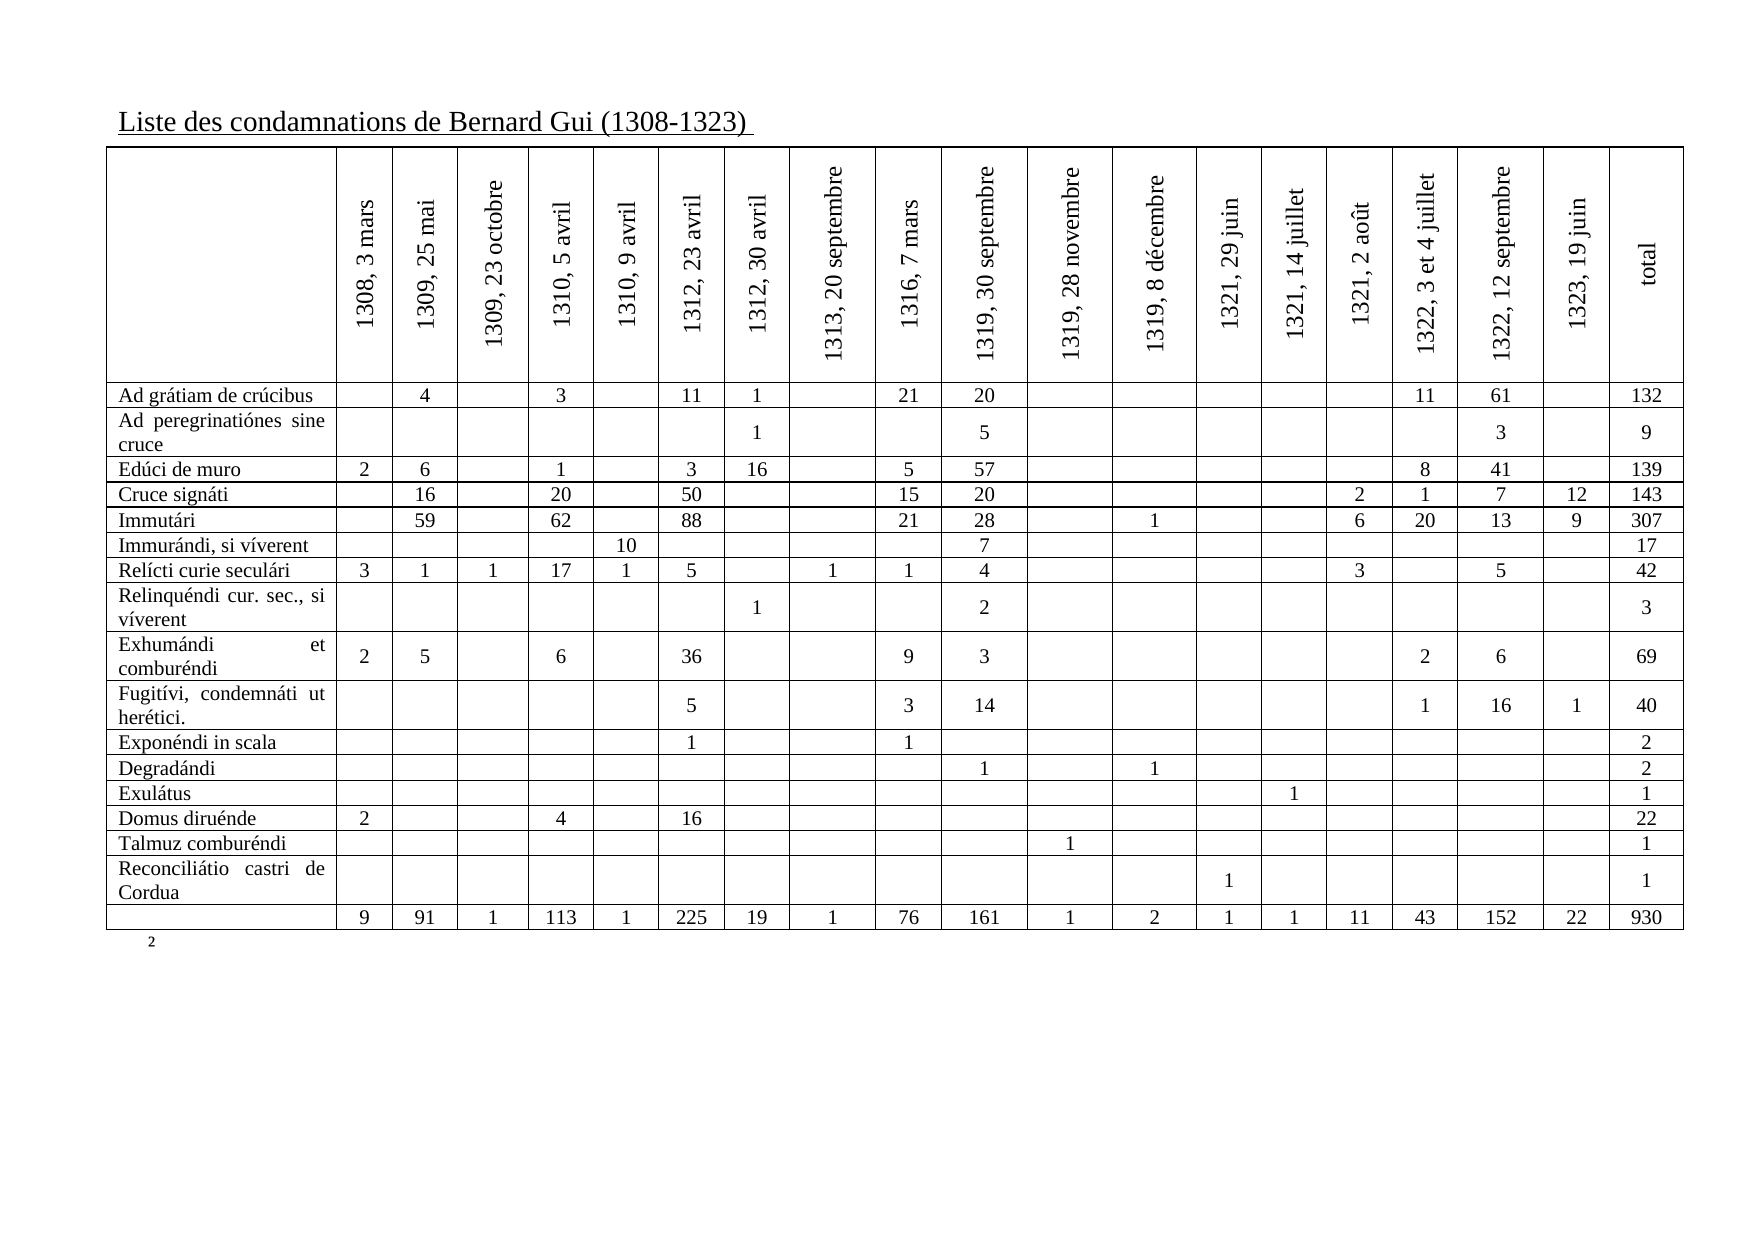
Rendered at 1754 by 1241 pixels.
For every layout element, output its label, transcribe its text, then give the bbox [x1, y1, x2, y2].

table_cell [790, 781, 875, 804]
table_cell 1 [876, 730, 941, 754]
table_cell 3 [337, 558, 392, 582]
table_cell [1327, 755, 1392, 779]
table_cell [1028, 781, 1112, 804]
table_cell [1458, 856, 1543, 904]
table_cell [790, 483, 875, 506]
table_cell [529, 533, 593, 557]
table_cell 2 [337, 806, 392, 830]
table_cell 2 [942, 583, 1027, 631]
table_cell [876, 755, 941, 779]
table_cell 307 [1610, 508, 1683, 532]
table_header 1322, 3 et 4 juillet [1393, 148, 1457, 382]
table_cell [1262, 457, 1326, 481]
table_cell [1262, 558, 1326, 582]
table_cell 5 [659, 681, 724, 729]
table_cell [790, 681, 875, 729]
table_cell [594, 755, 658, 779]
table_cell [1262, 533, 1326, 557]
table_cell 2 [1327, 483, 1392, 506]
table_cell [1393, 583, 1457, 631]
table_cell [659, 856, 724, 904]
table_header 1309, 23 octobre [458, 148, 528, 382]
table_cell [458, 632, 528, 680]
table_cell [1327, 681, 1392, 729]
table_cell 1 [1028, 905, 1112, 929]
table_cell [1197, 483, 1261, 506]
table_cell 19 [725, 905, 789, 929]
table_cell [725, 831, 789, 855]
table_cell 930 [1610, 905, 1683, 929]
table_cell [659, 755, 724, 779]
table_cell [1197, 558, 1261, 582]
table_cell 1 [1197, 856, 1261, 904]
table_cell 1 [876, 558, 941, 582]
table_cell 161 [942, 905, 1027, 929]
table_cell [790, 508, 875, 532]
table_cell 12 [1544, 483, 1609, 506]
table_cell [458, 383, 528, 407]
table_cell [1028, 558, 1112, 582]
table_cell [393, 583, 457, 631]
table_cell 1 [458, 905, 528, 929]
table_cell [1544, 755, 1609, 779]
table_cell [1262, 730, 1326, 754]
table_header 1308, 3 mars [337, 148, 392, 382]
table_cell [594, 483, 658, 506]
table_cell [594, 408, 658, 456]
table_cell [1028, 755, 1112, 779]
table_cell 22 [1610, 806, 1683, 830]
table_cell [942, 831, 1027, 855]
table_cell [1197, 806, 1261, 830]
table_cell [458, 781, 528, 804]
table_cell 3 [876, 681, 941, 729]
table_cell [337, 483, 392, 506]
table_cell [337, 508, 392, 532]
table_cell [1393, 558, 1457, 582]
table_cell 4 [393, 383, 457, 407]
table_cell 1 [1113, 508, 1196, 532]
table_cell [1393, 781, 1457, 804]
table_cell [393, 533, 457, 557]
table_cell [458, 681, 528, 729]
table_cell [1327, 632, 1392, 680]
table_header 1316, 7 mars [876, 148, 941, 382]
table_cell 1 [1028, 831, 1112, 855]
table_cell [1113, 383, 1196, 407]
table_cell [1028, 681, 1112, 729]
table_header [107, 148, 336, 382]
table_cell [594, 583, 658, 631]
table_cell [725, 806, 789, 830]
table_cell [1197, 508, 1261, 532]
table_cell [458, 806, 528, 830]
table_cell [529, 730, 593, 754]
table_cell Exhumándi et comburéndi [107, 632, 336, 680]
table_cell 21 [876, 383, 941, 407]
table_cell [659, 831, 724, 855]
table_cell [942, 781, 1027, 804]
table_cell 1 [1113, 755, 1196, 779]
table_cell 3 [529, 383, 593, 407]
table_cell [790, 583, 875, 631]
table_cell 1 [1197, 905, 1261, 929]
table_cell [1458, 831, 1543, 855]
table_cell [790, 806, 875, 830]
table_cell [1544, 457, 1609, 481]
table_cell 4 [529, 806, 593, 830]
table_cell 1 [790, 558, 875, 582]
table_cell 16 [393, 483, 457, 506]
table_header 1322, 12 septembre [1458, 148, 1543, 382]
table_cell [725, 632, 789, 680]
table_cell [393, 831, 457, 855]
table_cell [1028, 408, 1112, 456]
table_cell [458, 856, 528, 904]
table_cell [107, 905, 336, 929]
table_cell [337, 755, 392, 779]
table_cell [1327, 730, 1392, 754]
table_cell [458, 483, 528, 506]
table_cell [942, 730, 1027, 754]
table_cell [942, 856, 1027, 904]
table_cell [1197, 730, 1261, 754]
table_cell [529, 856, 593, 904]
table_cell 28 [942, 508, 1027, 532]
table_cell Domus diruénde [107, 806, 336, 830]
text ² [118, 930, 1695, 959]
table_cell [529, 755, 593, 779]
table_cell [725, 781, 789, 804]
table_cell 5 [876, 457, 941, 481]
table_cell [1197, 533, 1261, 557]
table_cell Ad peregrinatiónes sine cruce [107, 408, 336, 456]
table_cell [1458, 806, 1543, 830]
table_cell [1197, 781, 1261, 804]
table_cell [1113, 730, 1196, 754]
table_cell [594, 508, 658, 532]
table_cell [1262, 681, 1326, 729]
table_cell [393, 856, 457, 904]
table_cell 1 [1262, 905, 1326, 929]
table_cell [458, 730, 528, 754]
table_cell [529, 681, 593, 729]
table_cell [1393, 831, 1457, 855]
table_cell [1327, 457, 1392, 481]
table_cell [1197, 632, 1261, 680]
table_cell 21 [876, 508, 941, 532]
table_cell 88 [659, 508, 724, 532]
table_cell [1544, 856, 1609, 904]
table_cell [1327, 856, 1392, 904]
table_cell [725, 755, 789, 779]
table_cell [1113, 457, 1196, 481]
table_cell [1262, 632, 1326, 680]
table_cell [594, 632, 658, 680]
table_cell [1028, 806, 1112, 830]
table_header 1312, 23 avril [659, 148, 724, 382]
table_cell 1 [1610, 781, 1683, 804]
table_cell [1197, 755, 1261, 779]
table_cell 1 [1393, 681, 1457, 729]
table_cell 225 [659, 905, 724, 929]
table_cell 69 [1610, 632, 1683, 680]
table_cell [790, 831, 875, 855]
table_cell 132 [1610, 383, 1683, 407]
table_cell Relinquéndi cur. sec., si víverent [107, 583, 336, 631]
table_cell [1393, 806, 1457, 830]
table_cell 139 [1610, 457, 1683, 481]
table_cell [594, 806, 658, 830]
table_cell [1458, 583, 1543, 631]
table_cell 143 [1610, 483, 1683, 506]
table_cell 1 [942, 755, 1027, 779]
table_cell 11 [1327, 905, 1392, 929]
table_cell [725, 730, 789, 754]
table_cell 42 [1610, 558, 1683, 582]
table_cell 152 [1458, 905, 1543, 929]
table_cell 57 [942, 457, 1027, 481]
table_cell [942, 806, 1027, 830]
table_cell [393, 408, 457, 456]
table_cell [1327, 583, 1392, 631]
table_cell 13 [1458, 508, 1543, 532]
table_cell [1544, 806, 1609, 830]
table_header 1310, 5 avril [529, 148, 593, 382]
table_cell Cruce signáti [107, 483, 336, 506]
table_cell 11 [659, 383, 724, 407]
table_cell [337, 730, 392, 754]
table_cell 6 [1458, 632, 1543, 680]
table_cell Fugitívi, condemnáti ut herétici. [107, 681, 336, 729]
table_cell [529, 781, 593, 804]
table_cell 22 [1544, 905, 1609, 929]
table_cell [1262, 483, 1326, 506]
table_cell 20 [529, 483, 593, 506]
table_cell Reconciliátio castri de Cordua [107, 856, 336, 904]
table_cell [1458, 730, 1543, 754]
table_cell [458, 457, 528, 481]
table_cell [1197, 408, 1261, 456]
table_cell [1113, 533, 1196, 557]
table_cell [790, 632, 875, 680]
table_cell [1113, 831, 1196, 855]
subtitle Liste des condamnations de Bernard Gui (1308-1323) [118, 104, 1695, 138]
table_cell 61 [1458, 383, 1543, 407]
table_cell [529, 408, 593, 456]
table_cell 20 [942, 483, 1027, 506]
table_cell [876, 408, 941, 456]
table_cell [458, 831, 528, 855]
table_cell [337, 681, 392, 729]
table_cell 5 [659, 558, 724, 582]
table_cell 40 [1610, 681, 1683, 729]
table_cell Exulátus [107, 781, 336, 804]
table_cell [594, 831, 658, 855]
table_header total [1610, 148, 1683, 382]
table_cell [529, 583, 593, 631]
table_cell Exponéndi in scala [107, 730, 336, 754]
table_cell 7 [1458, 483, 1543, 506]
table_cell 2 [1610, 730, 1683, 754]
table_cell 7 [942, 533, 1027, 557]
table_header 1319, 8 décembre [1113, 148, 1196, 382]
table_cell [725, 533, 789, 557]
table_cell [1113, 856, 1196, 904]
table_cell 2 [1610, 755, 1683, 779]
table_cell [1262, 856, 1326, 904]
table_cell [1262, 408, 1326, 456]
table_header 1323, 19 juin [1544, 148, 1609, 382]
table_cell 6 [393, 457, 457, 481]
table_cell [1458, 781, 1543, 804]
table_cell [790, 533, 875, 557]
table_cell 4 [942, 558, 1027, 582]
table_cell 1 [1262, 781, 1326, 804]
table_cell 15 [876, 483, 941, 506]
table_cell [594, 681, 658, 729]
table_cell 8 [1393, 457, 1457, 481]
table_cell 20 [1393, 508, 1457, 532]
table_cell [725, 483, 789, 506]
table_cell 59 [393, 508, 457, 532]
table_cell 50 [659, 483, 724, 506]
table_cell [458, 408, 528, 456]
table_cell 1 [594, 905, 658, 929]
table_cell [790, 856, 875, 904]
table_cell [876, 583, 941, 631]
table_cell 16 [725, 457, 789, 481]
table_cell [659, 408, 724, 456]
table_cell 16 [659, 806, 724, 830]
table_header 1310, 9 avril [594, 148, 658, 382]
table_cell [337, 533, 392, 557]
table_cell 2 [1393, 632, 1457, 680]
table_cell [393, 781, 457, 804]
table_cell [1197, 457, 1261, 481]
table_cell 1 [1610, 831, 1683, 855]
table_cell 41 [1458, 457, 1543, 481]
table_cell [1544, 383, 1609, 407]
table_cell [790, 457, 875, 481]
table_header 1313, 20 septembre [790, 148, 875, 382]
table_cell 3 [1610, 583, 1683, 631]
table_cell [1028, 730, 1112, 754]
table_cell 1 [725, 408, 789, 456]
table_cell [1327, 408, 1392, 456]
table_cell [1393, 408, 1457, 456]
table_cell [1458, 533, 1543, 557]
table_cell [876, 533, 941, 557]
table_cell [1544, 533, 1609, 557]
table_cell [1544, 831, 1609, 855]
table_cell [1458, 755, 1543, 779]
table_cell [1393, 755, 1457, 779]
table_cell [1544, 408, 1609, 456]
table_cell 10 [594, 533, 658, 557]
table_cell [529, 831, 593, 855]
table_cell [876, 831, 941, 855]
table_cell [1113, 408, 1196, 456]
table_cell [1028, 483, 1112, 506]
table_cell [725, 681, 789, 729]
table_header 1312, 30 avril [725, 148, 789, 382]
table_cell 1 [725, 383, 789, 407]
table_cell [1028, 856, 1112, 904]
table_cell [337, 831, 392, 855]
table_cell [1262, 755, 1326, 779]
table_cell Ad grátiam de crúcibus [107, 383, 336, 407]
table_cell [725, 558, 789, 582]
table_cell [1113, 681, 1196, 729]
table_cell [1197, 681, 1261, 729]
table_cell [1197, 831, 1261, 855]
table_cell [1327, 383, 1392, 407]
table_cell 9 [1610, 408, 1683, 456]
table_cell [1544, 781, 1609, 804]
table_cell [876, 806, 941, 830]
table_cell 2 [337, 632, 392, 680]
table_cell 62 [529, 508, 593, 532]
table_cell Edúci de muro [107, 457, 336, 481]
table_cell [458, 583, 528, 631]
table_cell [1113, 781, 1196, 804]
table_cell 3 [659, 457, 724, 481]
table_cell [790, 383, 875, 407]
table_cell 6 [529, 632, 593, 680]
table_cell 14 [942, 681, 1027, 729]
table_cell [1262, 508, 1326, 532]
table_cell [1113, 806, 1196, 830]
table_cell [337, 583, 392, 631]
table_cell 17 [1610, 533, 1683, 557]
table_cell [1197, 583, 1261, 631]
table_cell [659, 781, 724, 804]
table_cell [1393, 856, 1457, 904]
table_cell [1028, 583, 1112, 631]
table_header 1321, 29 juin [1197, 148, 1261, 382]
table_cell [594, 457, 658, 481]
table_cell [1262, 583, 1326, 631]
table_cell [458, 508, 528, 532]
table_cell [1544, 583, 1609, 631]
table_cell 1 [659, 730, 724, 754]
table_cell 1 [1393, 483, 1457, 506]
table_cell [1113, 632, 1196, 680]
table_cell 1 [529, 457, 593, 481]
table_cell [1327, 831, 1392, 855]
table_cell [337, 781, 392, 804]
table_cell [1544, 632, 1609, 680]
table_cell [876, 856, 941, 904]
table_cell 2 [1113, 905, 1196, 929]
table_cell [594, 383, 658, 407]
table_cell [1262, 831, 1326, 855]
table_cell [790, 730, 875, 754]
table_cell [725, 856, 789, 904]
table_cell 5 [1458, 558, 1543, 582]
table_cell 16 [1458, 681, 1543, 729]
table_cell [594, 781, 658, 804]
table_cell [393, 681, 457, 729]
table_cell Degradándi [107, 755, 336, 779]
table_cell [594, 856, 658, 904]
table_cell [393, 806, 457, 830]
table_cell 1 [393, 558, 457, 582]
table_header 1309, 25 mai [393, 148, 457, 382]
table_cell 9 [876, 632, 941, 680]
table_cell 36 [659, 632, 724, 680]
table_cell 6 [1327, 508, 1392, 532]
table_cell [876, 781, 941, 804]
table_cell 3 [942, 632, 1027, 680]
table_cell [1262, 806, 1326, 830]
table_cell [1028, 533, 1112, 557]
table_cell [337, 408, 392, 456]
table_cell [1262, 383, 1326, 407]
table_cell [337, 856, 392, 904]
table_cell 113 [529, 905, 593, 929]
table_cell [1113, 558, 1196, 582]
table_cell Talmuz comburéndi [107, 831, 336, 855]
table_cell [1393, 533, 1457, 557]
table_cell Relícti curie seculári [107, 558, 336, 582]
table_cell 11 [1393, 383, 1457, 407]
table_header 1321, 14 juillet [1262, 148, 1326, 382]
table_cell 1 [725, 583, 789, 631]
table_cell [790, 755, 875, 779]
table_cell [1327, 806, 1392, 830]
table_cell 9 [337, 905, 392, 929]
table_header 1319, 30 septembre [942, 148, 1027, 382]
table_cell [1028, 508, 1112, 532]
table_cell Immurándi, si víverent [107, 533, 336, 557]
table_cell 1 [790, 905, 875, 929]
table_cell [659, 533, 724, 557]
table_cell [393, 730, 457, 754]
table_cell 43 [1393, 905, 1457, 929]
table_cell 1 [1610, 856, 1683, 904]
table_cell [1327, 781, 1392, 804]
table_cell 3 [1327, 558, 1392, 582]
table_cell 76 [876, 905, 941, 929]
table_cell 17 [529, 558, 593, 582]
table_cell 5 [942, 408, 1027, 456]
table_cell [1544, 558, 1609, 582]
table_cell [337, 383, 392, 407]
table_cell [1113, 483, 1196, 506]
table_cell [659, 583, 724, 631]
table_cell [393, 755, 457, 779]
table_cell [790, 408, 875, 456]
table_cell [1197, 383, 1261, 407]
table_cell 91 [393, 905, 457, 929]
table_cell Immutári [107, 508, 336, 532]
table_cell [594, 730, 658, 754]
table_cell [1327, 533, 1392, 557]
table_cell [1028, 457, 1112, 481]
table_cell 20 [942, 383, 1027, 407]
table_cell [458, 533, 528, 557]
table_cell [1544, 730, 1609, 754]
table_cell 9 [1544, 508, 1609, 532]
table_cell [725, 508, 789, 532]
table_cell 1 [1544, 681, 1609, 729]
table_cell [1028, 383, 1112, 407]
table_cell 1 [458, 558, 528, 582]
table_cell 2 [337, 457, 392, 481]
table_cell 3 [1458, 408, 1543, 456]
table_cell [1028, 632, 1112, 680]
table_header 1319, 28 novembre [1028, 148, 1112, 382]
table_cell 5 [393, 632, 457, 680]
table_cell 1 [594, 558, 658, 582]
table_header 1321, 2 août [1327, 148, 1392, 382]
table_cell [1393, 730, 1457, 754]
table_cell [458, 755, 528, 779]
table_cell [1113, 583, 1196, 631]
